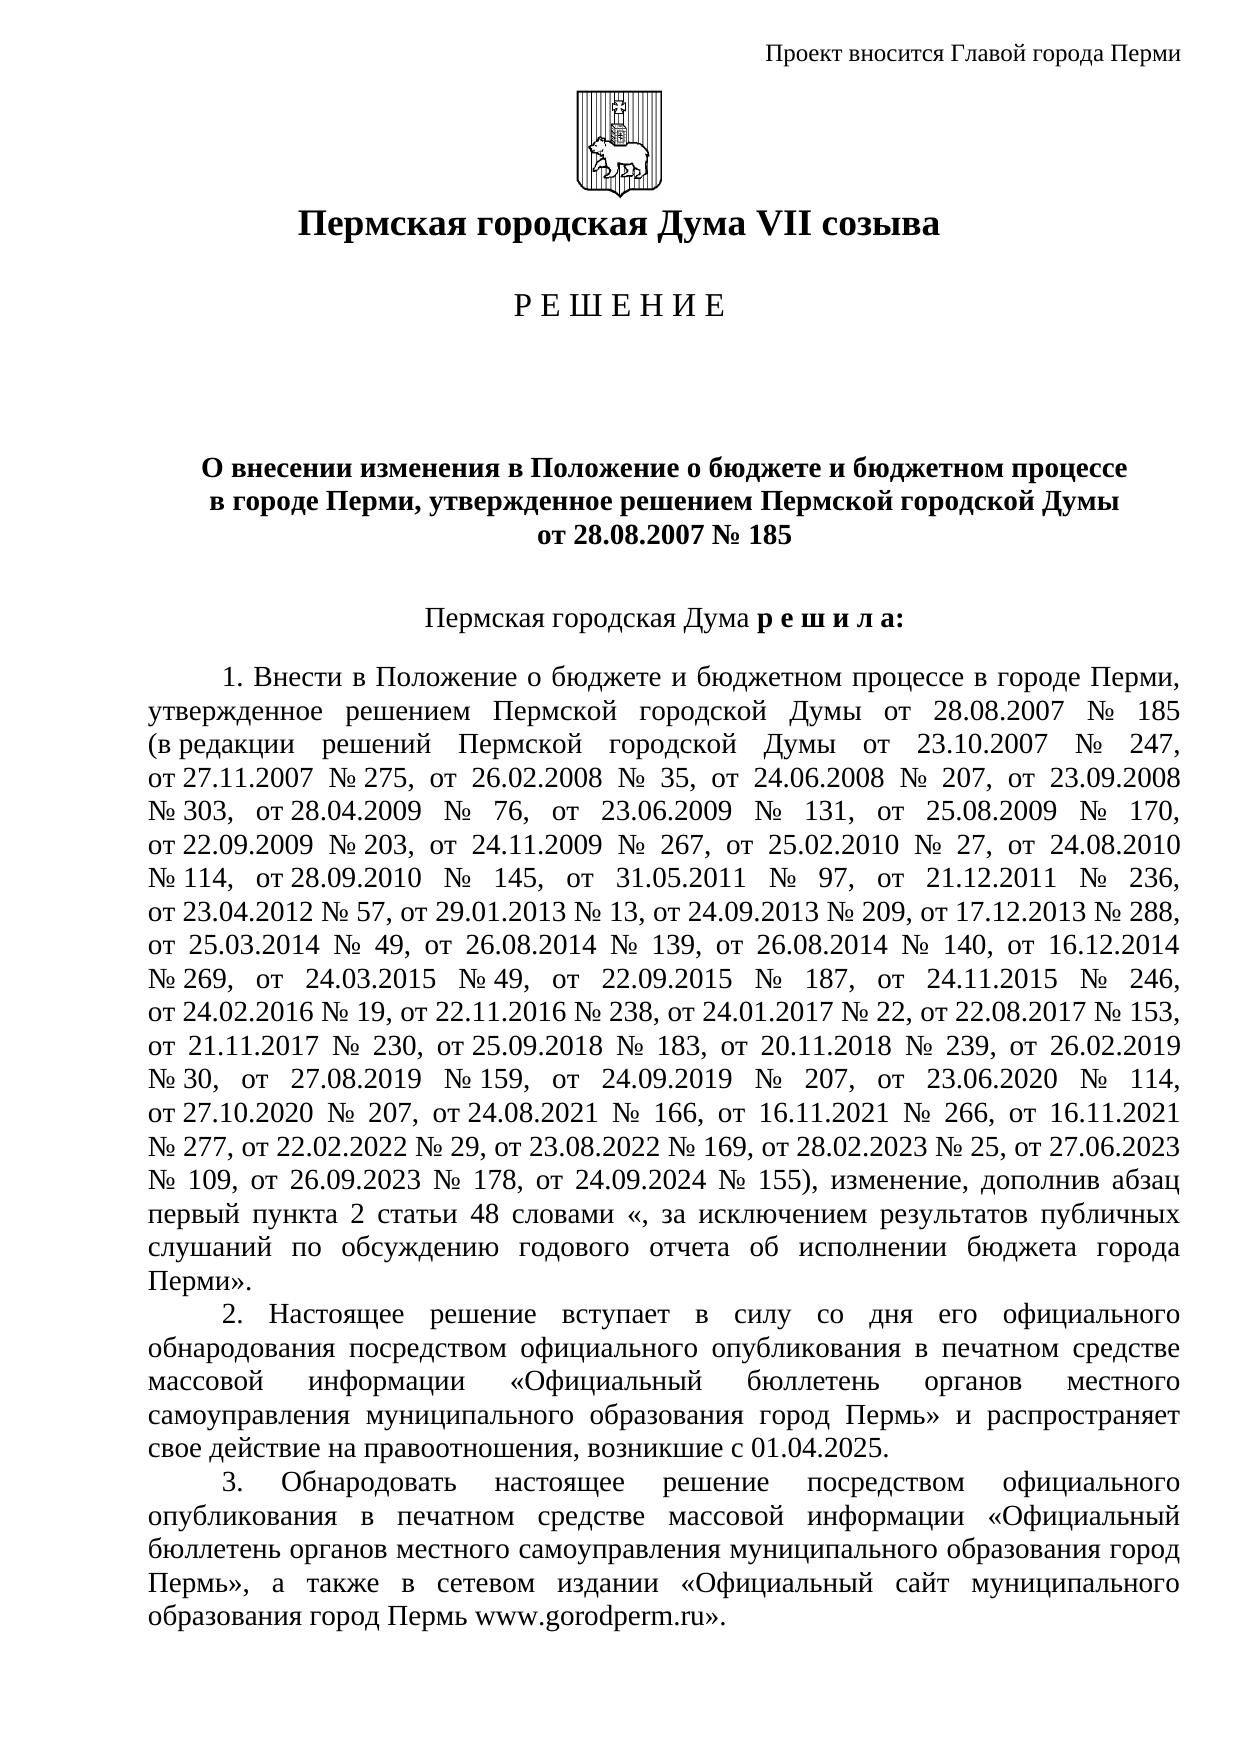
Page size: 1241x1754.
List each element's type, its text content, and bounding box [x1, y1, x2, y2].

text Пермская городская Дума р е ш и л а: [148, 601, 1181, 634]
text О внесении изменения в Положение о бюджете и бюджетном процессе в городе Перми, утвержденное решением Пермской городской Думы от 28.08.2007 № 185 [148, 450, 1181, 551]
text 2. Настоящее решение вступает в силу со дня его официального обнародования посредством официального опубликования в печатном средстве массовой информации «Официальный бюллетень органов местного самоуправления муниципального образования город Пермь» и распространяет свое действие на правоотношения, возникшие с 01.04.2025. [148, 1296, 1181, 1464]
text 1. Внести в Положение о бюджете и бюджетном процессе в городе Перми, утвержденное решением Пермской городской Думы от 28.08.2007 № 185 (в редакции решений Пермской городской Думы от 23.10.2007 № 247, от 27.11.2007 № 275, от 26.02.2008 № 35, от 24.06.2008 № 207, от 23.09.2008 № 303, от 28.04.2009 № 76, от 23.06.2009 № 131, от 25.08.2009 № 170, от 22.09.2009 № 203, от 24.11.2009 № 267, от 25.02.2010 № 27, от 24.08.2010 № 114, от 28.09.2010 № 145, от 31.05.2011 № 97, от 21.12.2011 № 236, от 23.04.2012 № 57, от 29.01.2013 № 13, от 24.09.2013 № 209, от 17.12.2013 № 288, от 25.03.2014 № 49, от 26.08.2014 № 139, от 26.08.2014 № 140, от 16.12.2014 № 269, от 24.03.2015 № 49, от 22.09.2015 № 187, от 24.11.2015 № 246, от 24.02.2016 № 19, от 22.11.2016 № 238, от 24.01.2017 № 22, от 22.08.2017 № 153, от 21.11.2017 № 230, от 25.09.2018 № 183, от 20.11.2018 № 239, от 26.02.2019 № 30, от 27.08.2019 № 159, от 24.09.2019 № 207, от 23.06.2020 № 114, от 27.10.2020 № 207, от 24.08.2021 № 166, от 16.11.2021 № 266, от 16.11.2021 № 277, от 22.02.2022 № 29, от 23.08.2022 № 169, от 28.02.2023 № 25, от 27.06.2023 № 109, от 26.09.2023 № 178, от 24.09.2024 № 155), изменение, дополнив абзац первый пункта 2 статьи 48 словами «, за исключением результатов публичных слушаний по обсуждению годового отчета об исполнении бюджета города Перми». [148, 659, 1181, 1296]
text 3. Обнародовать настоящее решение посредством официального опубликования в печатном средстве массовой информации «Официальный бюллетень органов местного самоуправления муниципального образования город Пермь», а также в сетевом издании «Официальный сайт муниципального образования город Пермь www.gorodperm.ru». [148, 1464, 1181, 1632]
text Проект вносится Главой города Перми [148, 38, 1181, 67]
